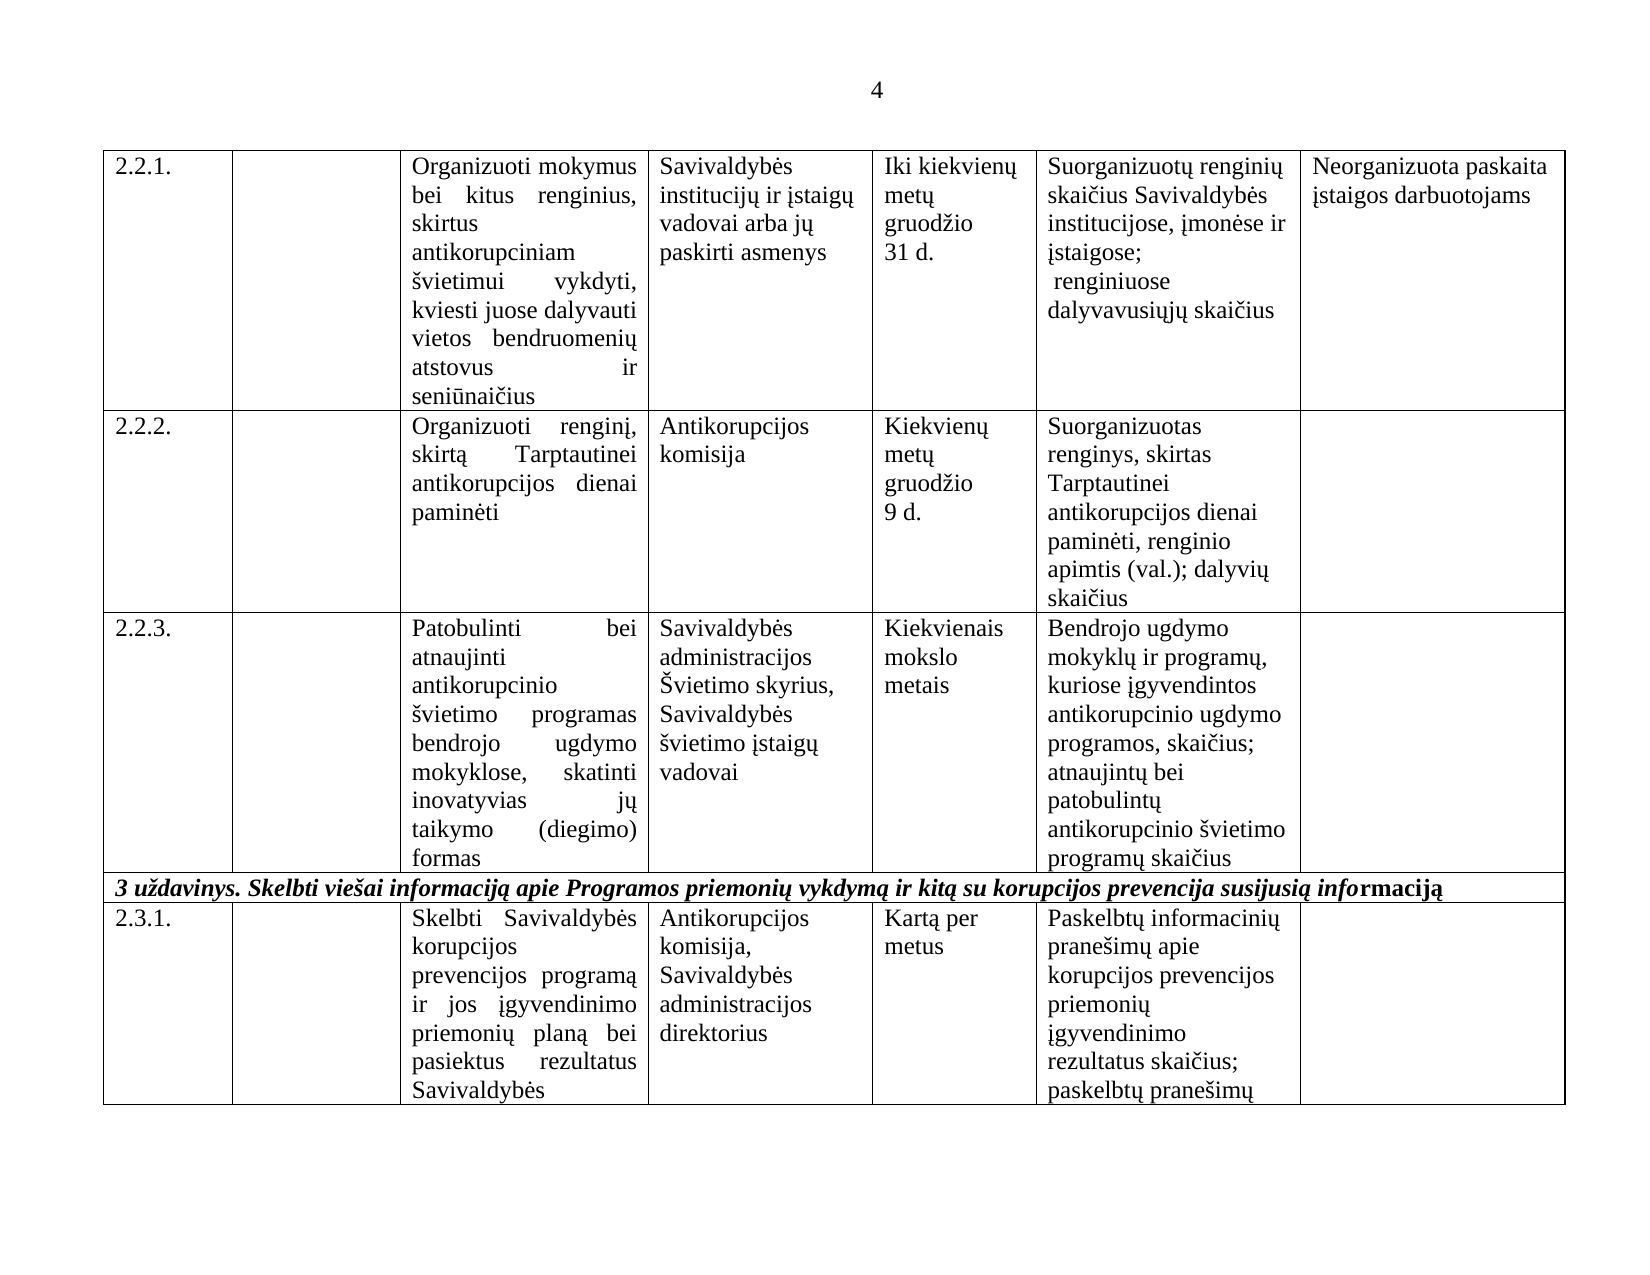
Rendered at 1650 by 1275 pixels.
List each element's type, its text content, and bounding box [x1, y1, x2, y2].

table_cell Kiekvienais mokslo metais [873, 613, 1036, 872]
table_cell [1301, 411, 1564, 612]
table_cell 2.2.2. [104, 411, 232, 612]
table_cell [233, 151, 400, 410]
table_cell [649, 903, 872, 1104]
table_cell Savivaldybės institucijų ir įstaigų vadovai arba jų paskirti asmenys [649, 151, 872, 410]
table_cell Bendrojo ugdymo mokyklų ir programų, kuriose įgyvendintos antikorupcinio ugdymo programos, skaičius; atnaujintų bei patobulintų antikorupcinio švietimo programų skaičius [1037, 613, 1300, 872]
table_cell Kiekvienų metų gruodžio 9 d. [873, 411, 1036, 612]
table_cell Savivaldybės administracijos Švietimo skyrius, Savivaldybės švietimo įstaigų vadovai [649, 613, 872, 872]
table_cell 2.2.1. [104, 151, 232, 410]
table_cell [401, 903, 648, 1104]
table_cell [1037, 903, 1300, 1104]
table_cell Kartą per metus [873, 903, 1036, 1104]
table_cell Organizuoti renginį, skirtą Tarptautinei antikorupcijos dienai paminėti [401, 411, 648, 612]
table_cell [1301, 903, 1564, 1104]
table_cell [233, 613, 400, 872]
table_cell 2.2.3. [104, 613, 232, 872]
table_cell Antikorupcijos komisija [649, 411, 872, 612]
table_cell Iki kiekvienų metų gruodžio 31 d. [873, 151, 1036, 410]
table_cell [233, 903, 400, 1104]
table_cell [1301, 613, 1564, 872]
table_cell 2.3.1. [104, 903, 232, 1104]
table_cell Suorganizuotų renginių skaičius Savivaldybės institucijose, įmonėse ir įstaigose; renginiuose dalyvavusiųjų skaičius [1037, 151, 1300, 410]
table_cell Patobulinti bei atnaujinti antikorupcinio švietimo programas bendrojo ugdymo mokyklose, skatinti inovatyvias jų taikymo (diegimo) formas [401, 613, 648, 872]
table_cell 3 uždavinys. Skelbti viešai informaciją apie Programos priemonių vykdymą ir kitą su korupcijos prevencija susijusią informaciją [104, 873, 1564, 902]
table_cell [233, 411, 400, 612]
table_cell Organizuoti mokymus bei kitus renginius, skirtus antikorupciniam švietimui vykdyti, kviesti juose dalyvauti vietos bendruomenių atstovus ir seniūnaičius [401, 151, 648, 410]
table_cell Suorganizuotas renginys, skirtas Tarptautinei antikorupcijos dienai paminėti, renginio apimtis (val.); dalyvių skaičius [1037, 411, 1300, 612]
table_cell Neorganizuota paskaita įstaigos darbuotojams [1301, 151, 1564, 410]
